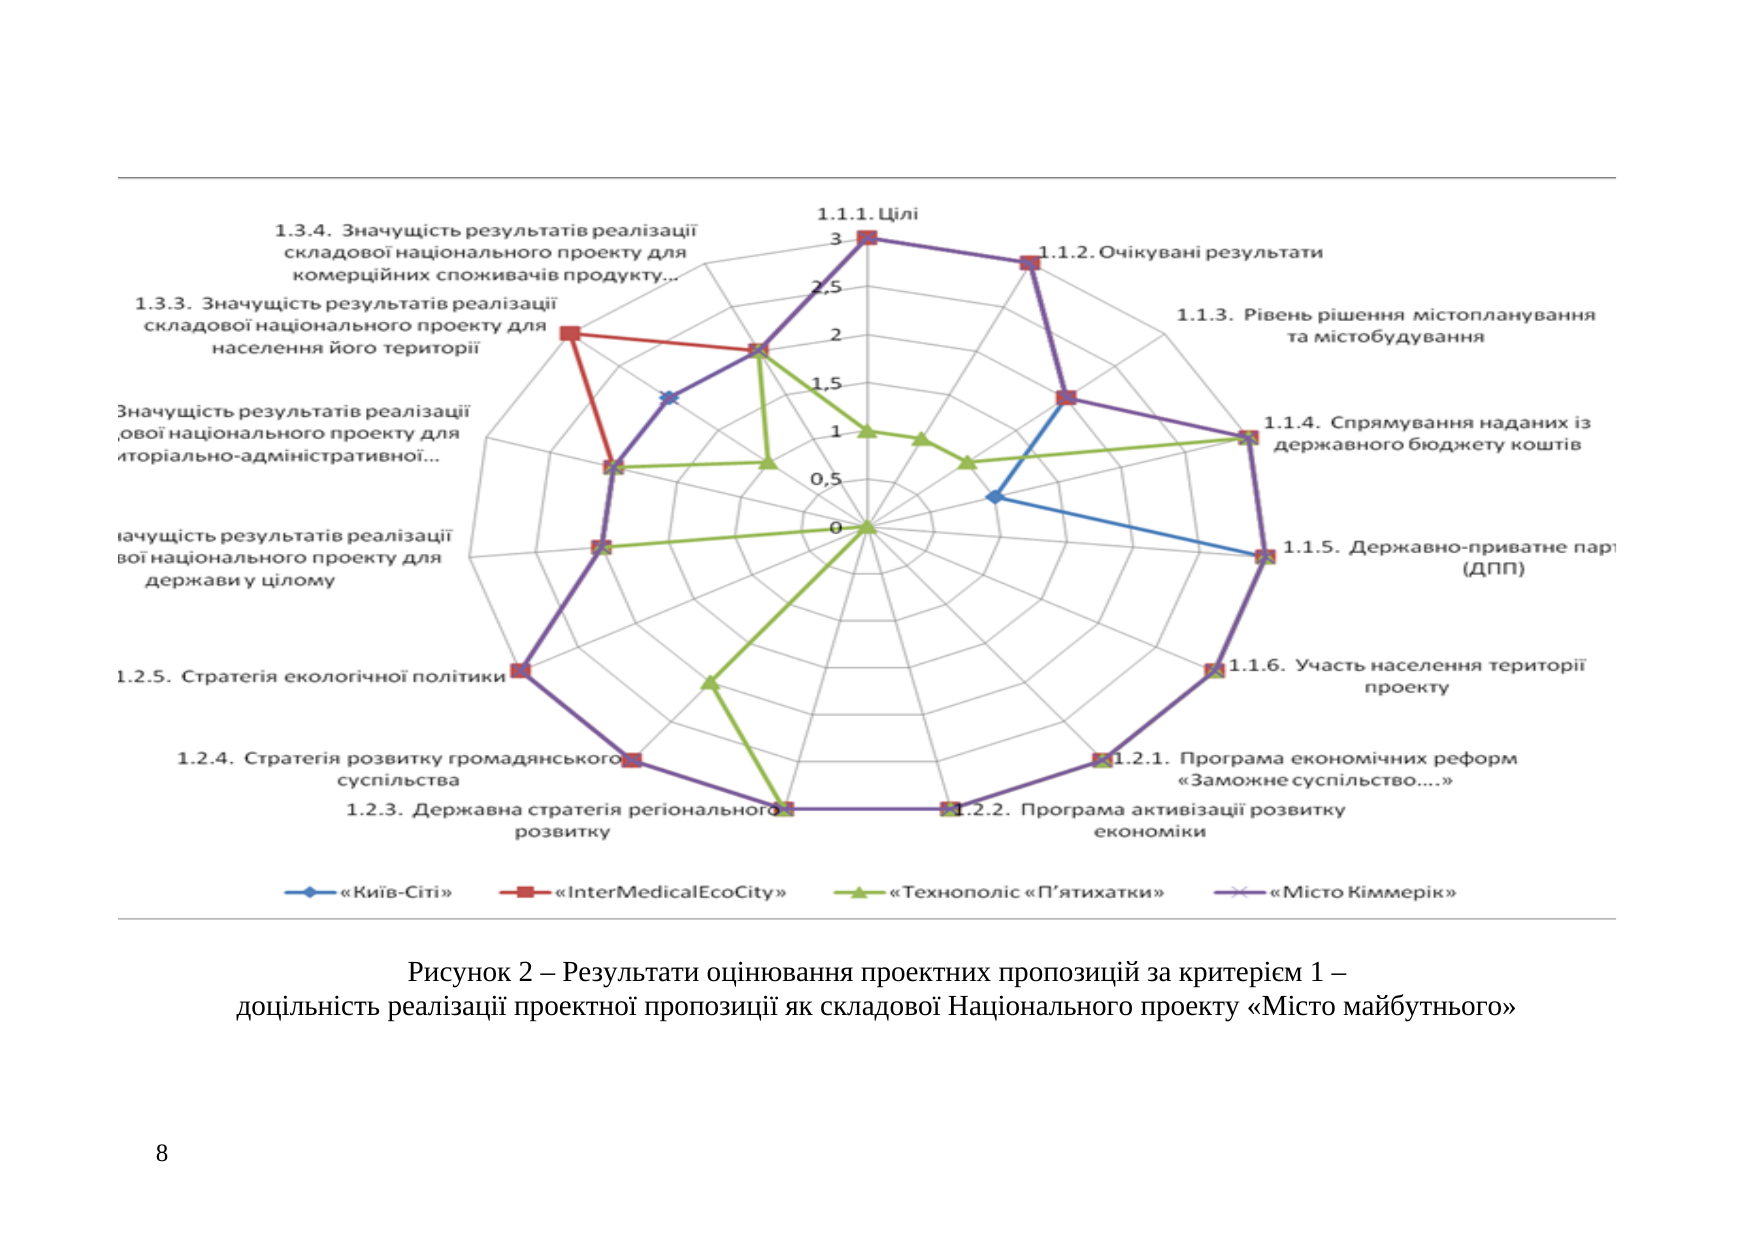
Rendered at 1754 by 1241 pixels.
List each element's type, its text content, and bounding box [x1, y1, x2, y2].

picture [118, 177, 1617, 921]
text доцільність реалізації проектної пропозиції як складової Національного проекту «Місто майбутнього» [118, 988, 1636, 1022]
text Рисунок 2 – Результати оцінювання проектних пропозицій за критерієм 1 – [118, 954, 1636, 988]
